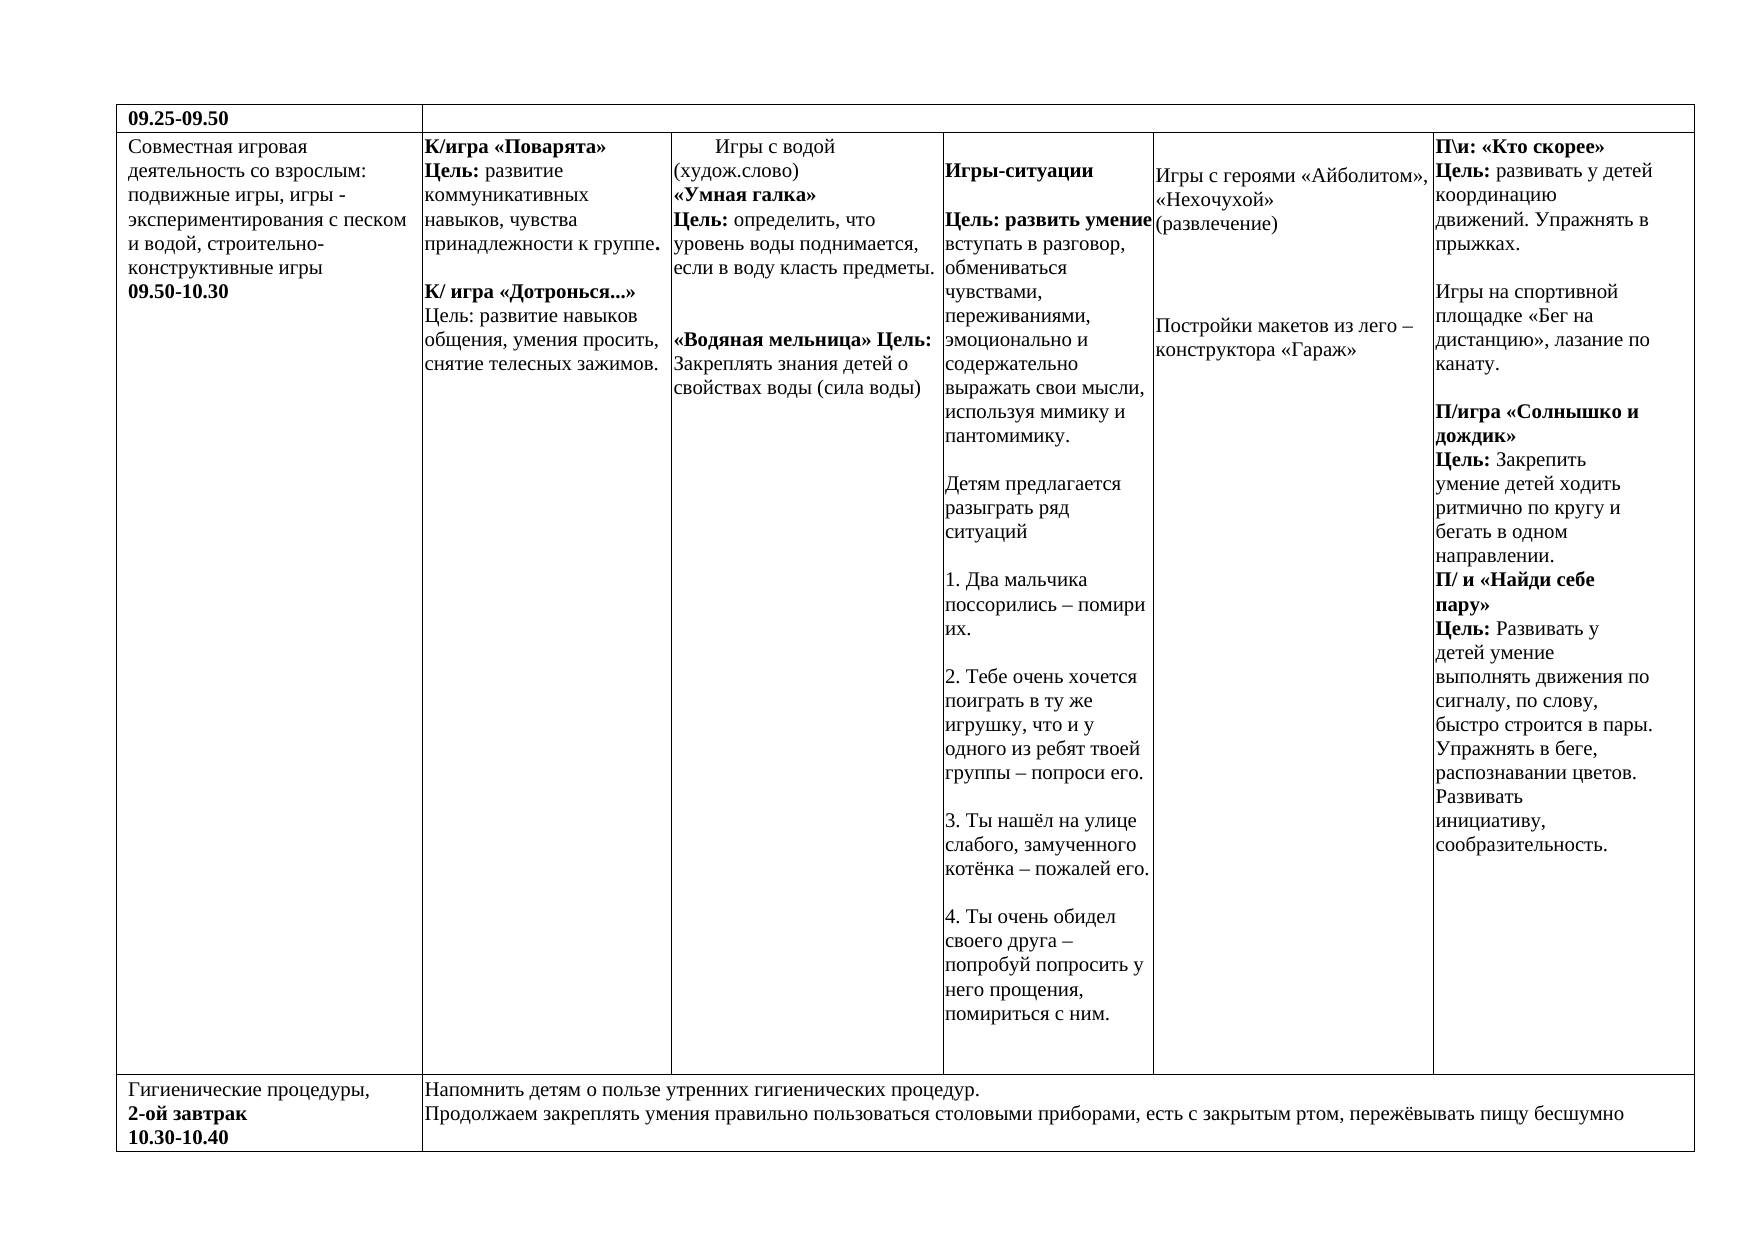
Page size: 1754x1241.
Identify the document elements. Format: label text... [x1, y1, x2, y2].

table_cell П\и: «Кто скорее» Цель: развивать у детей координацию движений. Упражнять в прыжках. Игры на спортивной площадке «Бег на дистанцию», лазание по канату. П/игра «Солнышко и дождик» Цель: Закрепить умение детей ходить ритмично по кругу и бегать в одном направлении. П/ и «Найди себе пару» Цель: Развивать у детей умение выполнять движения по сигналу, по слову, быстро строится в пары. Упражнять в беге, распознавании цветов. Развивать инициативу, сообразительность. [1434, 133, 1694, 1074]
table_cell Гигиенические процедуры, 2-ой завтрак 10.30-10.40 [117, 1075, 422, 1151]
table_cell Совместная игровая деятельность со взрослым: подвижные игры, игры -экспериментирования с песком и водой, строительно-конструктивные игры 09.50-10.30 [117, 133, 422, 1074]
table_cell Игры с водой (худож.слово) «Умная галка» Цель: определить, что уровень воды поднимается, если в воду класть предметы. «Водяная мельница» Цель: Закреплять знания детей о свойствах воды (сила воды) [672, 133, 943, 1074]
table_cell Напомнить детям о пользе утренних гигиенических процедур. Продолжаем закреплять умения правильно пользоваться столовыми приборами, есть с закрытым ртом, пережёвывать пищу бесшумно [423, 1075, 1694, 1151]
table_cell К/игра «Поварята» Цель: развитие коммуникативных навыков, чувства принадлежности к группе. К/ игра «Дотронься...» Цель: развитие навыков общения, умения просить, снятие телесных зажимов. [423, 133, 671, 1074]
table_cell Игры с героями «Айболитом», «Нехочухой» (развлечение) Постройки макетов из лего – конструктора «Гараж» [1154, 133, 1433, 1074]
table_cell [117, 105, 422, 132]
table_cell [423, 105, 1694, 132]
